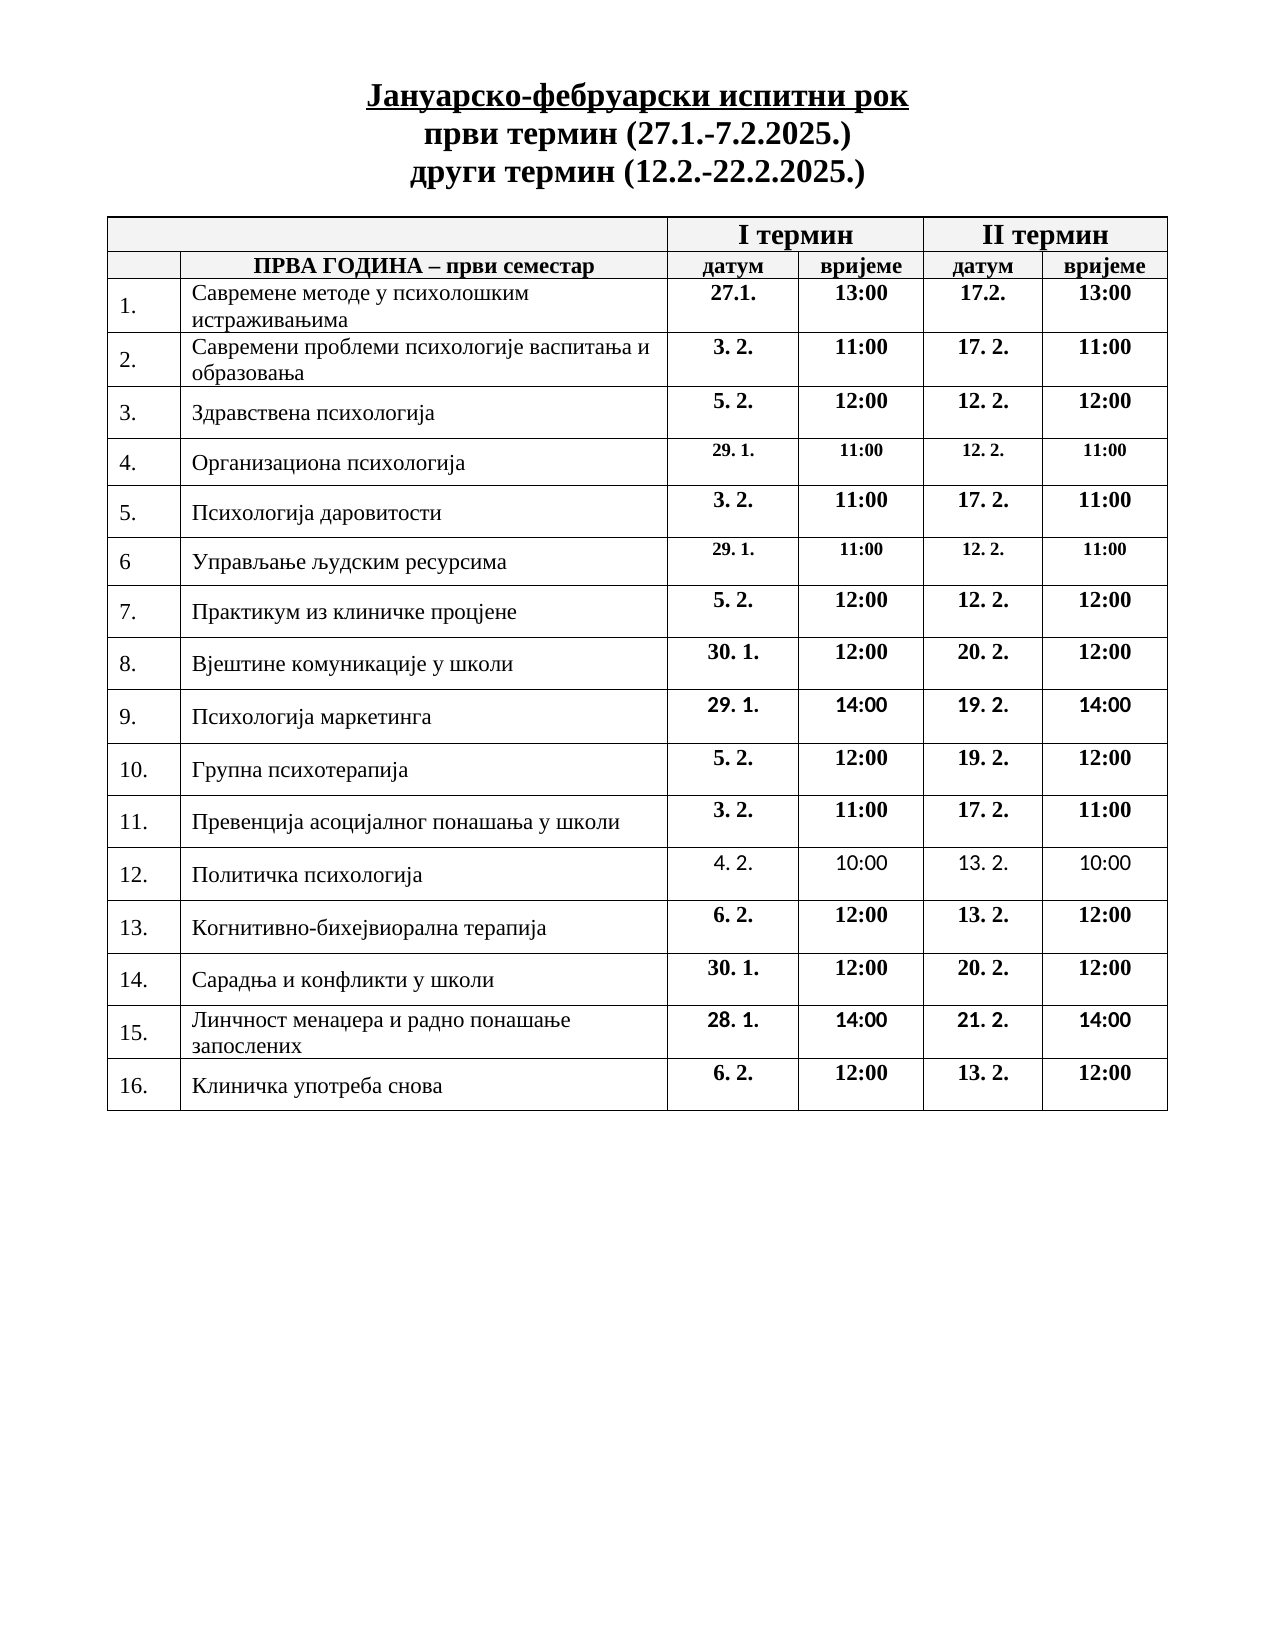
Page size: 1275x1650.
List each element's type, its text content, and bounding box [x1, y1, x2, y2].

table_cell Вјештине комуникације у школи [181, 638, 667, 689]
table_cell 11:00 [1043, 333, 1167, 386]
table_cell 12:00 [1043, 638, 1167, 689]
table_cell 12. 2. [924, 387, 1042, 438]
table_cell Здравствена психологија [181, 387, 667, 438]
table_cell 6. 2. [668, 1059, 798, 1110]
table_cell 2. [108, 333, 180, 386]
table_cell 9. [108, 690, 180, 742]
table_cell 14:00 [799, 690, 923, 742]
table_cell 5. [108, 486, 180, 537]
table_cell 11:00 [799, 796, 923, 847]
table_cell 12:00 [1043, 954, 1167, 1004]
table_cell 14:00 [1043, 1006, 1167, 1058]
table_cell ПРВА ГОДИНА – први семестар [181, 252, 667, 278]
table_cell 5. 2. [668, 586, 798, 637]
table_cell 5. 2. [668, 387, 798, 438]
table_cell 19. 2. [924, 744, 1042, 794]
table_cell 14:00 [1043, 690, 1167, 742]
table_cell 12:00 [1043, 1059, 1167, 1110]
table_cell 12. [108, 848, 180, 900]
table_cell 12:00 [799, 954, 923, 1004]
text први термин (27.1.-7.2.2025.) [75, 113, 1200, 152]
table_cell 12:00 [799, 387, 923, 438]
table_cell 13:00 [799, 279, 923, 332]
table_header II термин [924, 218, 1167, 251]
table_cell 3. 2. [668, 333, 798, 386]
table_cell 6 [108, 538, 180, 584]
table_cell 13:00 [1043, 279, 1167, 332]
table_cell 3. 2. [668, 486, 798, 537]
table_cell Психологија маркетинга [181, 690, 667, 742]
table_cell 13. [108, 901, 180, 952]
table_cell 29. 1. [668, 439, 798, 485]
table_cell 27.1. [668, 279, 798, 332]
table_cell 12. 2. [924, 439, 1042, 485]
table_cell 28. 1. [668, 1006, 798, 1058]
table_cell 11:00 [1043, 538, 1167, 584]
table_cell 11:00 [799, 333, 923, 386]
table_cell датум [668, 252, 798, 278]
table_cell 10:00 [1043, 848, 1167, 900]
table_cell Практикум из клиничке процјене [181, 586, 667, 637]
table_cell Савремени проблеми психологије васпитања и образовања [181, 333, 667, 386]
text Јануарско-фебруарски испитни рок [75, 75, 1200, 113]
table_cell 12:00 [799, 638, 923, 689]
table_cell 13. 2. [924, 1059, 1042, 1110]
table_cell вријеме [1043, 252, 1167, 278]
table_cell 30. 1. [668, 954, 798, 1004]
table_header [108, 218, 667, 251]
table_cell 12:00 [1043, 744, 1167, 794]
table_cell 12:00 [799, 744, 923, 794]
table_cell [108, 252, 180, 278]
table_cell 11:00 [799, 486, 923, 537]
table_cell Управљање људским ресурсима [181, 538, 667, 584]
table_cell 19. 2. [924, 690, 1042, 742]
table_cell 29. 1. [668, 690, 798, 742]
table_cell 30. 1. [668, 638, 798, 689]
table_cell 5. 2. [668, 744, 798, 794]
table_header I термин [668, 218, 923, 251]
table_cell 17. 2. [924, 333, 1042, 386]
table_cell 3. [108, 387, 180, 438]
table_cell 8. [108, 638, 180, 689]
table_cell 6. 2. [668, 901, 798, 952]
table_cell Клиничка употреба снова [181, 1059, 667, 1110]
table_cell 7. [108, 586, 180, 637]
table_cell Линчност менаџера и радно понашање запослених [181, 1006, 667, 1058]
table_cell Организациона психологија [181, 439, 667, 485]
table_cell Превенција асоцијалног понашања у школи [181, 796, 667, 847]
table_cell 14:00 [799, 1006, 923, 1058]
table_cell 12:00 [799, 586, 923, 637]
table_cell 12:00 [1043, 901, 1167, 952]
table_cell 11:00 [1043, 486, 1167, 537]
table_cell 11:00 [1043, 439, 1167, 485]
table_cell 21. 2. [924, 1006, 1042, 1058]
table_cell 13. 2. [924, 848, 1042, 900]
table_cell 12:00 [1043, 387, 1167, 438]
table_cell 12:00 [1043, 586, 1167, 637]
table_cell Савремене методе у психолошким истраживањима [181, 279, 667, 332]
table_cell Групна психотерапија [181, 744, 667, 794]
table_cell 10:00 [799, 848, 923, 900]
table_cell Политичка психологија [181, 848, 667, 900]
table_cell вријеме [799, 252, 923, 278]
table_cell 12. 2. [924, 538, 1042, 584]
table_cell 29. 1. [668, 538, 798, 584]
table_cell 12:00 [799, 1059, 923, 1110]
table_cell 10. [108, 744, 180, 794]
table_cell 17.2. [924, 279, 1042, 332]
table_cell 14. [108, 954, 180, 1004]
table_cell 17. 2. [924, 486, 1042, 537]
table_cell 11. [108, 796, 180, 847]
table_cell 15. [108, 1006, 180, 1058]
table_cell 12:00 [799, 901, 923, 952]
table_cell 13. 2. [924, 901, 1042, 952]
table_cell 4. [108, 439, 180, 485]
table_cell 4. 2. [668, 848, 798, 900]
table_cell 11:00 [1043, 796, 1167, 847]
table_cell 16. [108, 1059, 180, 1110]
table_cell 3. 2. [668, 796, 798, 847]
table_cell 12. 2. [924, 586, 1042, 637]
text други термин (12.2.-22.2.2025.) [75, 152, 1200, 190]
table_cell Когнитивно-бихејвиорална терапија [181, 901, 667, 952]
table_cell датум [924, 252, 1042, 278]
table_cell 11:00 [799, 439, 923, 485]
table_cell 20. 2. [924, 954, 1042, 1004]
table_cell Сарадња и конфликти у школи [181, 954, 667, 1004]
table_cell 20. 2. [924, 638, 1042, 689]
table_cell 1. [108, 279, 180, 332]
table_cell Психологија даровитости [181, 486, 667, 537]
table_cell 11:00 [799, 538, 923, 584]
table_cell 17. 2. [924, 796, 1042, 847]
